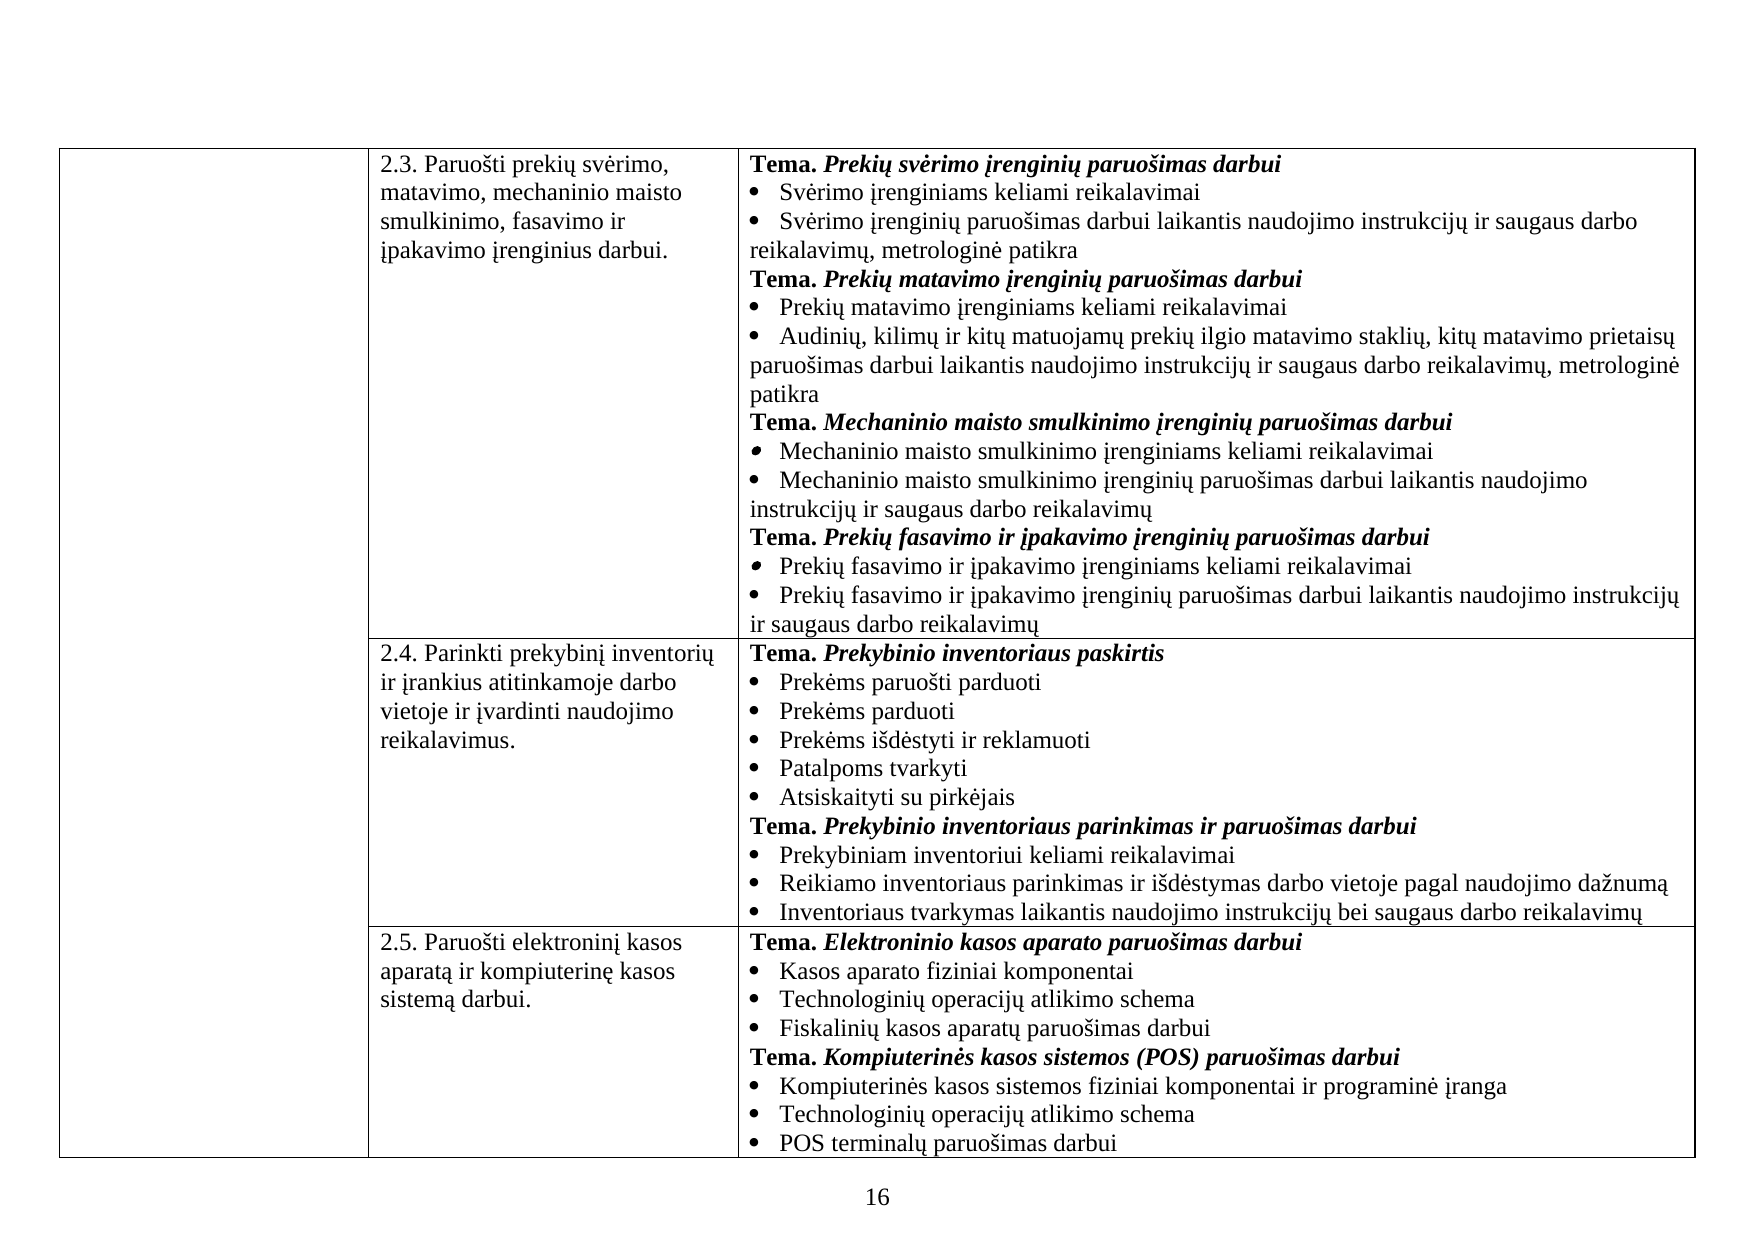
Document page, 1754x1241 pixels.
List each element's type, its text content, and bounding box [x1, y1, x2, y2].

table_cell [739, 927, 1694, 1157]
table_cell Tema. Prekių svėrimo įrenginių paruošimas darbui Svėrimo įrenginiams keliami reikalavimai Svėrimo įrenginių paruošimas darbui laikantis naudojimo instrukcijų ir saugaus darbo reikalavimų, metrologinė patikra Tema. Prekių matavimo įrenginių paruošimas darbui Prekių matavimo įrenginiams keliami reikalavimai Audinių, kilimų ir kitų matuojamų prekių ilgio matavimo staklių, kitų matavimo prietaisų paruošimas darbui laikantis naudojimo instrukcijų ir saugaus darbo reikalavimų, metrologinė patikra Tema. Mechaninio maisto smulkinimo įrenginių paruošimas darbui Mechaninio maisto smulkinimo įrenginiams keliami reikalavimai Mechaninio maisto smulkinimo įrenginių paruošimas darbui laikantis naudojimo instrukcijų ir saugaus darbo reikalavimų Tema. Prekių fasavimo ir įpakavimo įrenginių paruošimas darbui Prekių fasavimo ir įpakavimo įrenginiams keliami reikalavimai Prekių fasavimo ir įpakavimo įrenginių paruošimas darbui laikantis naudojimo instrukcijų ir saugaus darbo reikalavimų [739, 149, 1694, 637]
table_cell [369, 927, 738, 1157]
table_cell Tema. Prekybinio inventoriaus paskirtis Prekėms paruošti parduoti Prekėms parduoti Prekėms išdėstyti ir reklamuoti Patalpoms tvarkyti Atsiskaityti su pirkėjais Tema. Prekybinio inventoriaus parinkimas ir paruošimas darbui Prekybiniam inventoriui keliami reikalavimai Reikiamo inventoriaus parinkimas ir išdėstymas darbo vietoje pagal naudojimo dažnumą Inventoriaus tvarkymas laikantis naudojimo instrukcijų bei saugaus darbo reikalavimų [739, 639, 1694, 926]
table_cell 2.3. Paruošti prekių svėrimo, matavimo, mechaninio maisto smulkinimo, fasavimo ir įpakavimo įrenginius darbui. [369, 149, 738, 637]
table_cell 2.4. Parinkti prekybinį inventorių ir įrankius atitinkamoje darbo vietoje ir įvardinti naudojimo reikalavimus. [369, 639, 738, 926]
